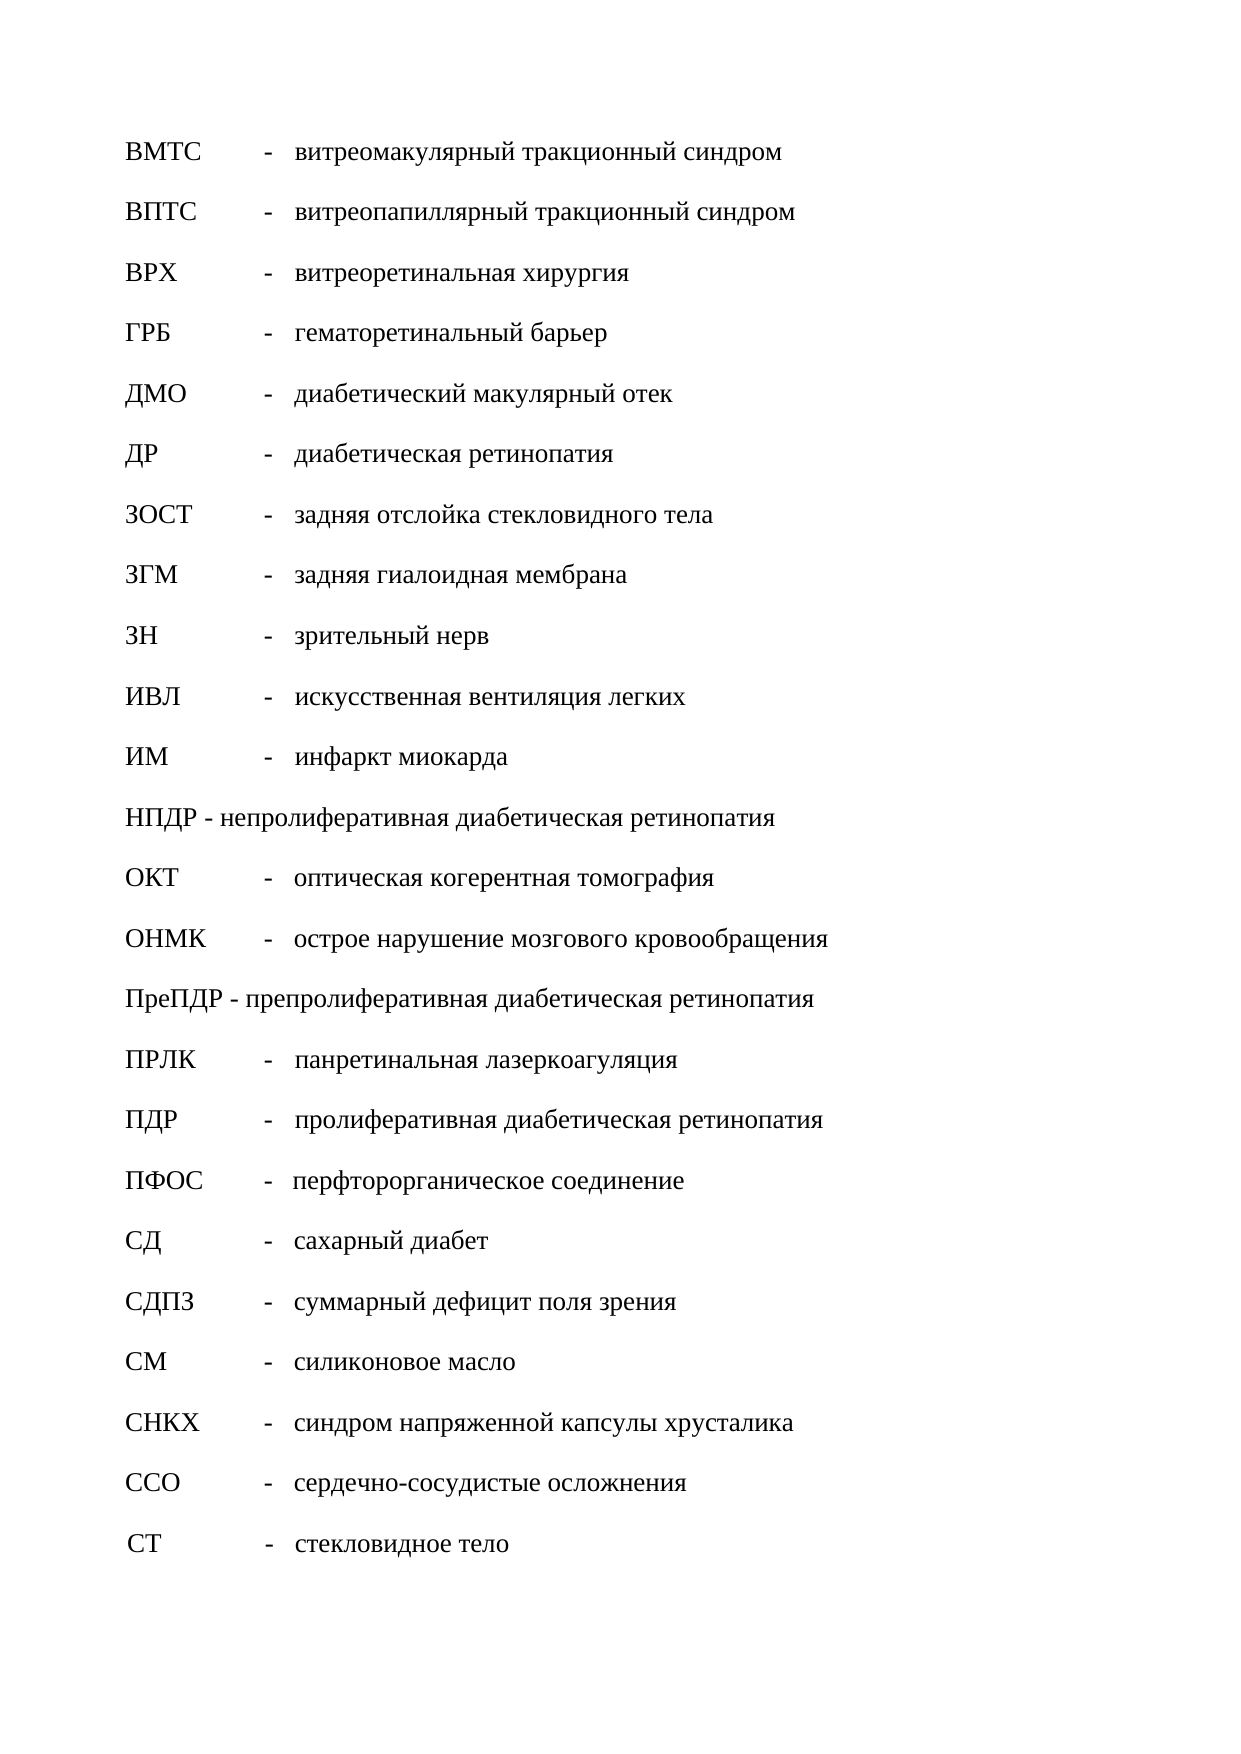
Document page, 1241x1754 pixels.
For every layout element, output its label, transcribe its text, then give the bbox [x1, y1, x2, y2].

text ДР - диабетическая ретинопатия [125, 414, 1140, 475]
text ДМО - диабетический макулярный отек [125, 354, 1140, 414]
text ИМ - инфаркт миокарда [125, 717, 1140, 778]
text ПРЛК - панретинальная лазеркоагуляция [125, 1020, 1140, 1080]
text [125, 1383, 1140, 1443]
text ССО - сердечно-сосудистые осложнения [125, 1443, 1140, 1504]
text ЗГМ - задняя гиалоидная мембрана [125, 536, 1140, 596]
text НПДР - непролиферативная диабетическая ретинопатия [125, 778, 1140, 838]
text ГРБ - гематоретинальный барьер [125, 293, 1140, 354]
text ПФОС - перфторорганическое соединение [125, 1141, 1140, 1201]
text СТ - стекловидное тело [127, 1504, 1140, 1564]
text ОНМК - острое нарушение мозгового кровообращения [125, 899, 1140, 959]
text ПреПДР - препролиферативная диабетическая ретинопатия [125, 959, 1140, 1020]
text ВПТС - витреопапиллярный тракционный синдром [125, 172, 1140, 233]
text ОКТ - оптическая когерентная томография [125, 838, 1140, 899]
text ПДР - пролиферативная диабетическая ретинопатия [125, 1080, 1140, 1141]
text ЗН - зрительный нерв [125, 596, 1140, 657]
text СД - сахарный диабет [125, 1201, 1140, 1262]
text СМ - силиконовое масло [125, 1322, 1140, 1383]
text ИВЛ - искусственная вентиляция легких [125, 657, 1140, 717]
text ВРХ - витреоретинальная хирургия [125, 233, 1140, 293]
text ВМТС - витреомакулярный тракционный синдром [125, 112, 1140, 172]
text ЗОСТ - задняя отслойка стекловидного тела [125, 475, 1140, 536]
text СДПЗ - суммарный дефицит поля зрения [125, 1262, 1140, 1322]
